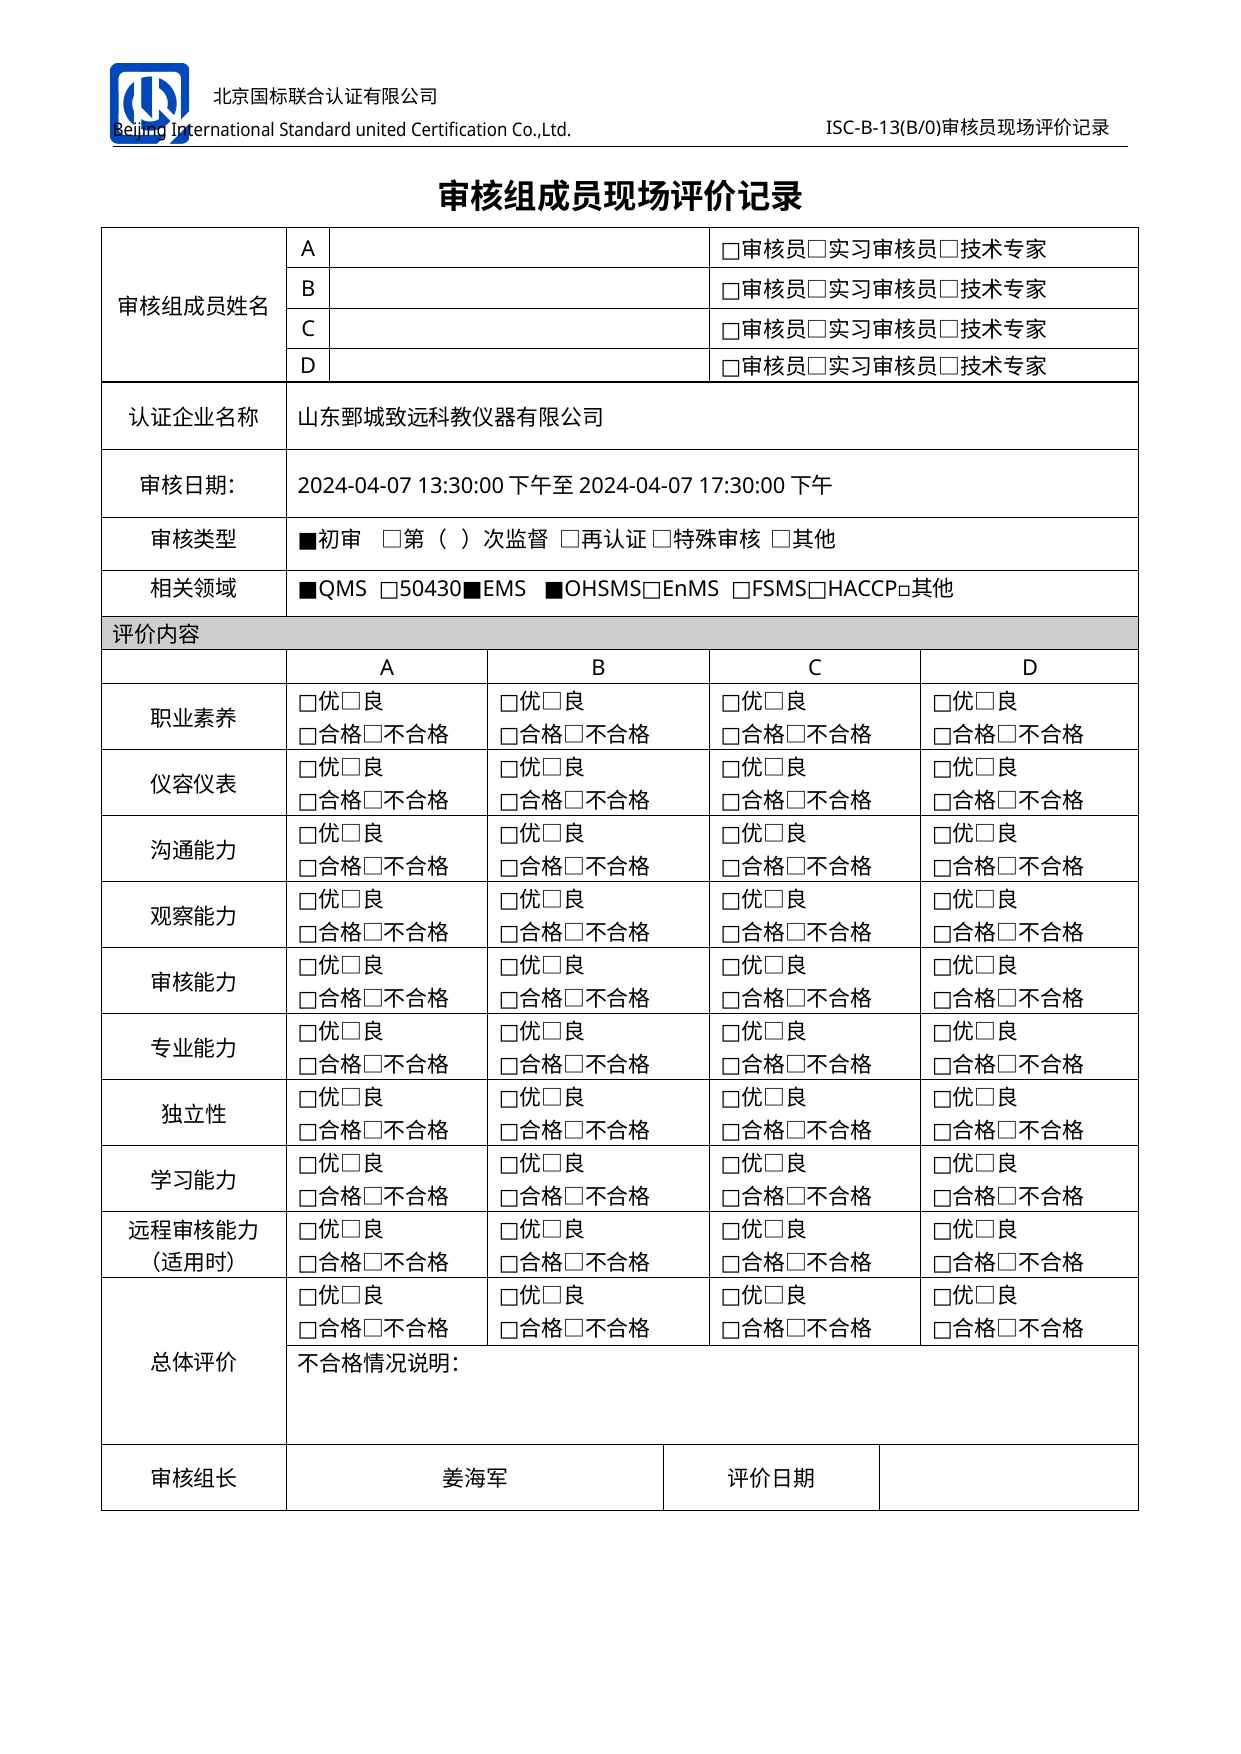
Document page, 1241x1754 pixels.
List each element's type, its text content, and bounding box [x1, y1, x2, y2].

table_cell 姜海军 [287, 1445, 663, 1509]
table_cell 评价内容 [102, 617, 1138, 649]
table_cell 职业素养 [102, 684, 286, 749]
table_cell □优□良 □合格□不合格 [921, 1212, 1138, 1277]
table_cell 审核能力 [102, 948, 286, 1013]
table_cell □优□良 □合格□不合格 [287, 1278, 487, 1345]
table_cell □优□良 □合格□不合格 [287, 1014, 487, 1079]
table_cell 仪容仪表 [102, 750, 286, 815]
table_cell □优□良 □合格□不合格 [710, 948, 920, 1013]
table_cell 山东鄄城致远科教仪器有限公司 [287, 383, 1138, 449]
table_cell □优□良 □合格□不合格 [710, 1278, 920, 1345]
table_cell D [921, 650, 1138, 683]
table_cell □优□良 □合格□不合格 [287, 1146, 487, 1211]
table_cell 观察能力 [102, 882, 286, 947]
table_cell 远程审核能力 （适用时） [102, 1212, 286, 1277]
table_cell □审核员□实习审核员□技术专家 [710, 309, 1138, 348]
table_cell 专业能力 [102, 1014, 286, 1079]
table_cell 评价日期 [664, 1445, 879, 1509]
table_cell □优□良 □合格□不合格 [921, 882, 1138, 947]
text 审核组成员现场评价记录 [112, 162, 1128, 227]
table_cell 审核组长 [102, 1445, 286, 1509]
table_cell B [488, 650, 709, 683]
table_cell [330, 268, 709, 308]
table_cell □优□良 □合格□不合格 [488, 1080, 709, 1145]
table_cell □优□良 □合格□不合格 [488, 1212, 709, 1277]
table_cell □优□良 □合格□不合格 [287, 1080, 487, 1145]
table_cell □优□良 □合格□不合格 [921, 1014, 1138, 1079]
table_cell 认证企业名称 [102, 383, 286, 449]
table_cell C [287, 309, 329, 348]
table_cell 总体评价 [102, 1278, 286, 1443]
table_cell [330, 309, 709, 348]
table_cell 独立性 [102, 1080, 286, 1145]
table_cell □审核员□实习审核员□技术专家 [710, 349, 1138, 381]
table_cell □优□良 □合格□不合格 [921, 1146, 1138, 1211]
table_cell □优□良 □合格□不合格 [921, 684, 1138, 749]
table_cell □优□良 □合格□不合格 [287, 1212, 487, 1277]
table_cell □优□良 □合格□不合格 [710, 882, 920, 947]
table_cell □优□良 □合格□不合格 [921, 948, 1138, 1013]
table_header A [287, 228, 329, 267]
table_cell 不合格情况说明： [287, 1346, 1138, 1443]
table_cell ■初审 □第（ ）次监督 □再认证 □特殊审核 □其他 [287, 518, 1138, 570]
table_cell □优□良 □合格□不合格 [710, 1146, 920, 1211]
table_cell ■QMS □50430■EMS ■OHSMS□EnMS □FSMS□HACCP□其他 [287, 571, 1138, 616]
table_cell □优□良 □合格□不合格 [710, 1080, 920, 1145]
table_cell □优□良 □合格□不合格 [921, 1278, 1138, 1345]
table_cell 2024-04-07 13:30:00下午至2024-04-07 17:30:00下午 [287, 450, 1138, 517]
table_cell □审核员□实习审核员□技术专家 [710, 268, 1138, 308]
table_cell □优□良 □合格□不合格 [710, 816, 920, 881]
table_cell □优□良 □合格□不合格 [287, 684, 487, 749]
table_cell □优□良 □合格□不合格 [488, 882, 709, 947]
table_header [330, 228, 709, 267]
table_cell □优□良 □合格□不合格 [488, 816, 709, 881]
table_cell 相关领域 [102, 571, 286, 616]
table_cell 审核类型 [102, 518, 286, 570]
table_cell □优□良 □合格□不合格 [287, 882, 487, 947]
table_header 审核组成员姓名 [102, 228, 286, 381]
table_cell □优□良 □合格□不合格 [710, 1014, 920, 1079]
table_cell □优□良 □合格□不合格 [488, 1014, 709, 1079]
table_cell B [287, 268, 329, 308]
table_cell 审核日期： [102, 450, 286, 517]
table_cell C [710, 650, 920, 683]
table_cell □优□良 □合格□不合格 [488, 1278, 709, 1345]
table_cell □优□良 □合格□不合格 [488, 1146, 709, 1211]
table_cell □优□良 □合格□不合格 [488, 684, 709, 749]
table_cell □优□良 □合格□不合格 [287, 750, 487, 815]
table_header □审核员□实习审核员□技术专家 [710, 228, 1138, 267]
table_cell [330, 349, 709, 381]
table_cell □优□良 □合格□不合格 [921, 1080, 1138, 1145]
picture [110, 63, 190, 144]
table_cell □优□良 □合格□不合格 [488, 750, 709, 815]
table_cell □优□良 □合格□不合格 [287, 948, 487, 1013]
table_cell 学习能力 [102, 1146, 286, 1211]
table_cell □优□良 □合格□不合格 [710, 1212, 920, 1277]
table_cell 沟通能力 [102, 816, 286, 881]
table_cell □优□良 □合格□不合格 [921, 750, 1138, 815]
table_cell [880, 1445, 1138, 1509]
table_cell □优□良 □合格□不合格 [488, 948, 709, 1013]
table_cell □优□良 □合格□不合格 [710, 684, 920, 749]
table_cell A [287, 650, 487, 683]
table_cell D [287, 349, 329, 381]
table_cell □优□良 □合格□不合格 [710, 750, 920, 815]
table_cell □优□良 □合格□不合格 [287, 816, 487, 881]
table_cell □优□良 □合格□不合格 [921, 816, 1138, 881]
table_cell [102, 650, 286, 683]
